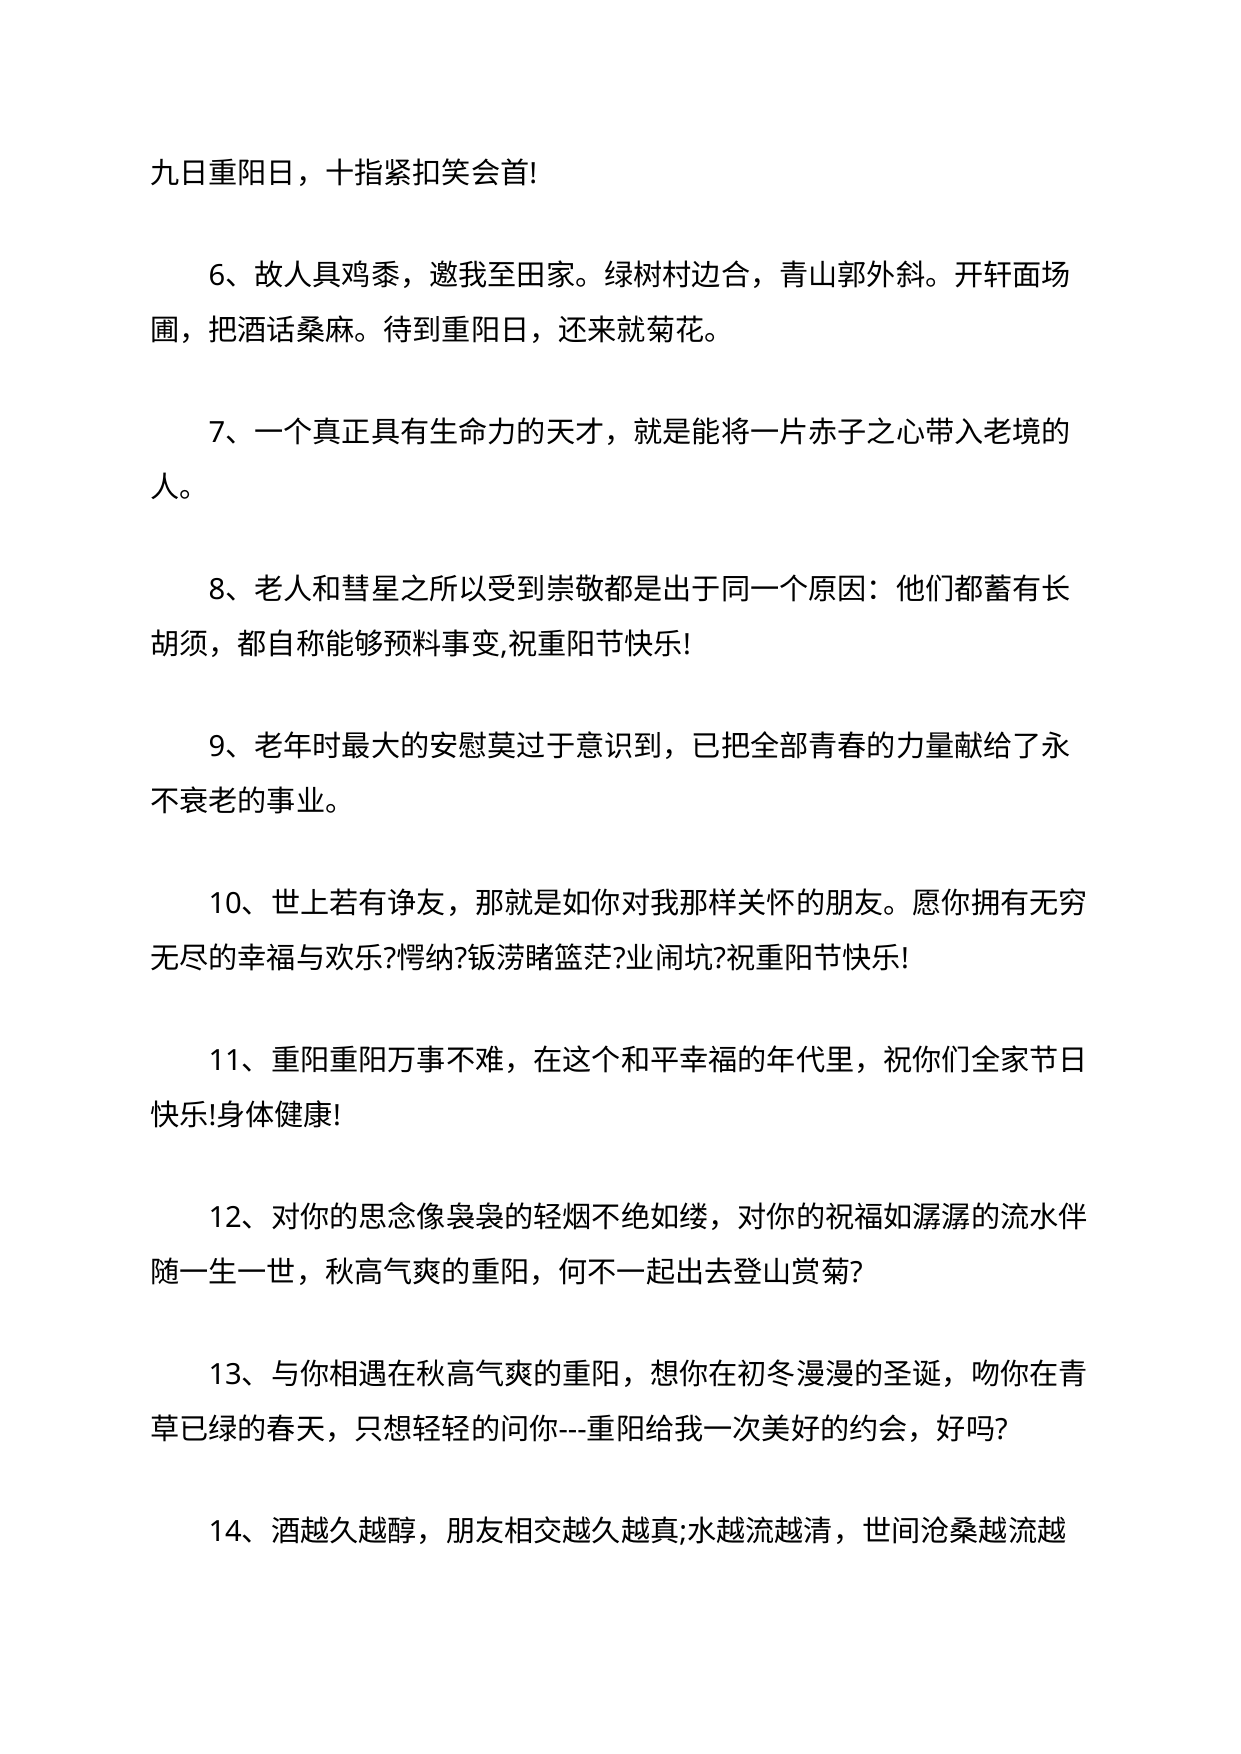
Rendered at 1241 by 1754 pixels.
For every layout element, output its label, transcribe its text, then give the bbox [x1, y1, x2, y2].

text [150, 1507, 1090, 1549]
text 10、世上若有诤友，那就是如你对我那样关怀的朋友。愿你拥有无穷无尽的幸福与欢乐?愕纳?钣涝睹篮茫?业闹坑?祝重阳节快乐! [150, 879, 1090, 977]
text 13、与你相遇在秋高气爽的重阳，想你在初冬漫漫的圣诞，吻你在青草已绿的春天，只想轻轻的问你---重阳给我一次美好的约会，好吗? [150, 1350, 1090, 1448]
text 8、老人和彗星之所以受到崇敬都是出于同一个原因：他们都蓄有长胡须，都自称能够预料事变,祝重阳节快乐! [150, 566, 1090, 663]
text 12、对你的思念像袅袅的轻烟不绝如缕，对你的祝福如潺潺的流水伴随一生一世，秋高气爽的重阳，何不一起出去登山赏菊? [150, 1193, 1090, 1291]
text 11、重阳重阳万事不难，在这个和平幸福的年代里，祝你们全家节日快乐!身体健康! [150, 1036, 1090, 1134]
text 7、一个真正具有生命力的天才，就是能将一片赤子之心带入老境的人。 [150, 409, 1090, 506]
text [150, 150, 1090, 192]
text 6、故人具鸡黍，邀我至田家。绿树村边合，青山郭外斜。开轩面场圃，把酒话桑麻。待到重阳日，还来就菊花。 [150, 252, 1090, 349]
text 9、老年时最大的安慰莫过于意识到，已把全部青春的力量献给了永不衰老的事业。 [150, 722, 1090, 820]
